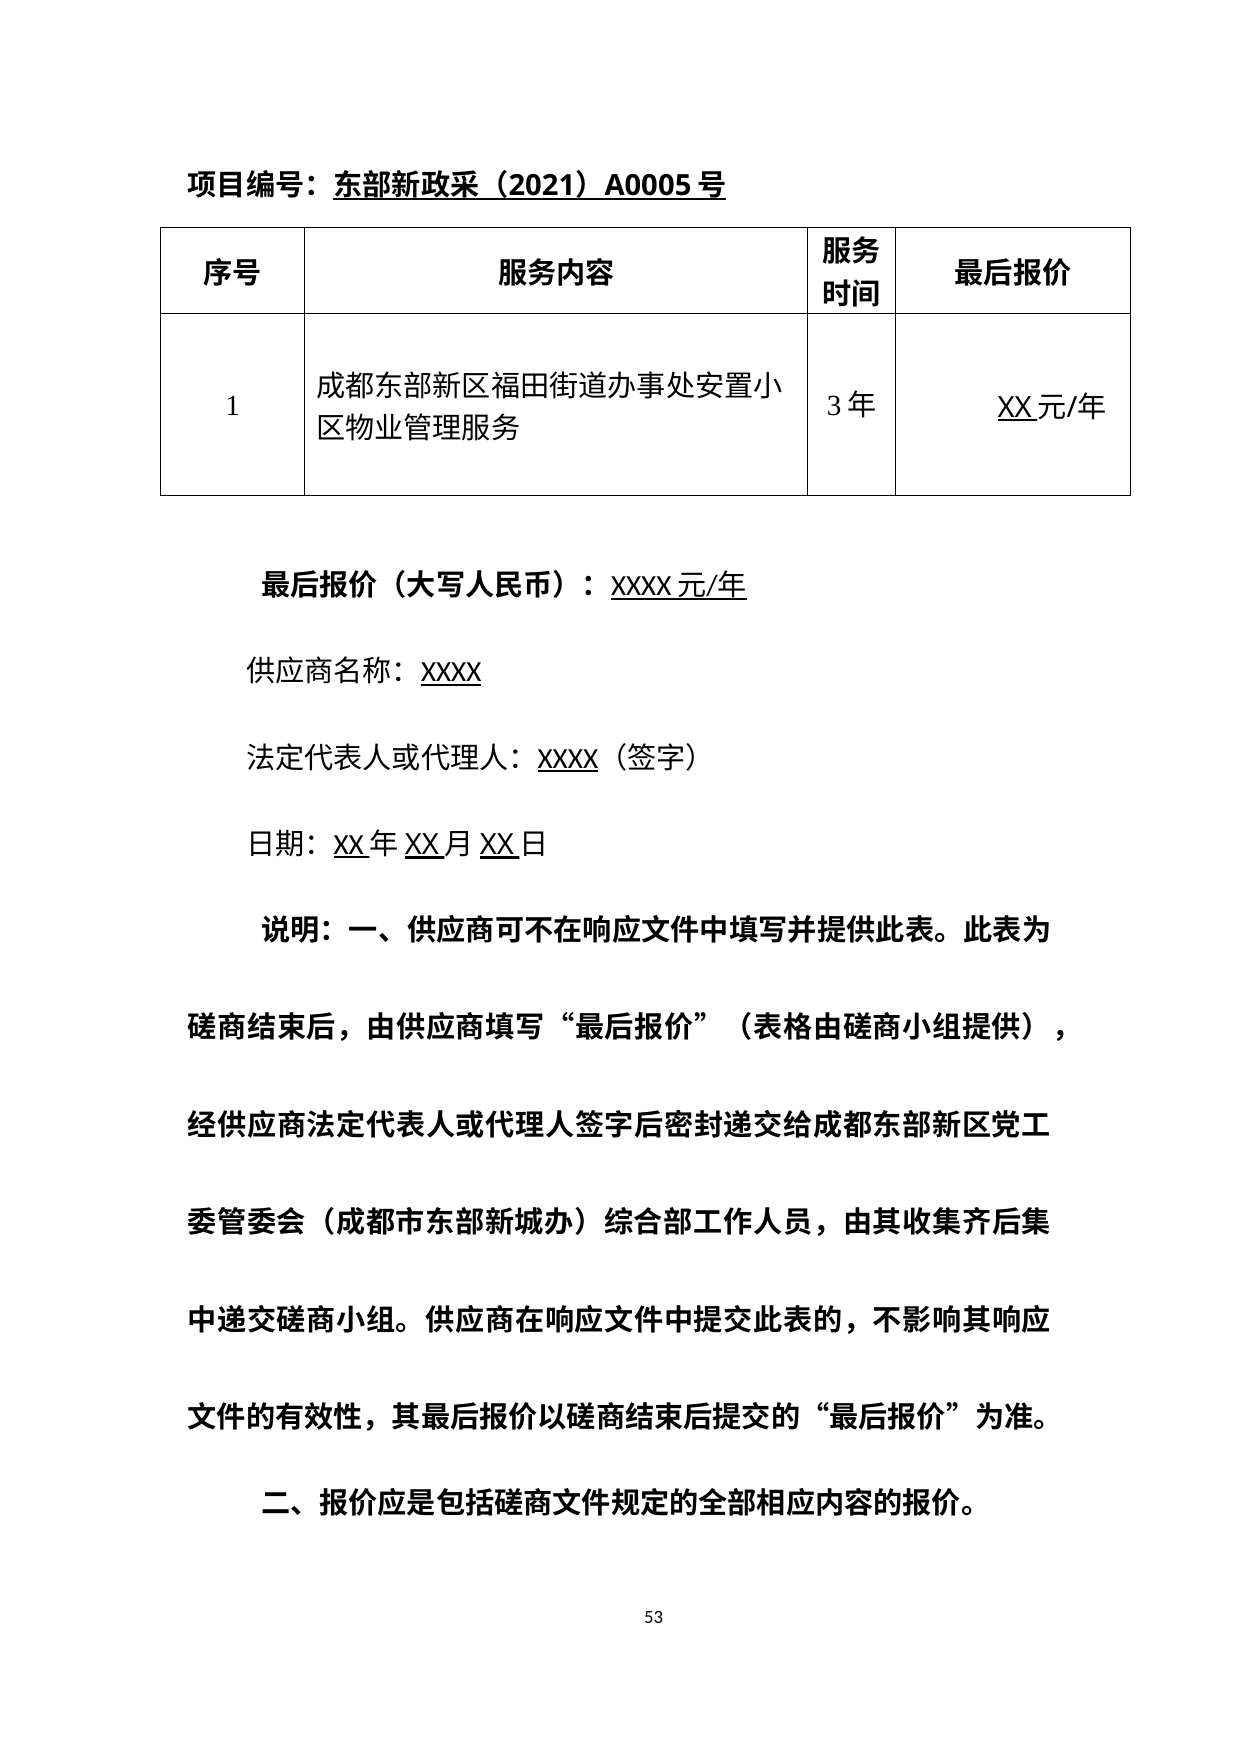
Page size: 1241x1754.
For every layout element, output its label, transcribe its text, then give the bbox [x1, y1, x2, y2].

table_cell 3年 [808, 314, 895, 495]
table_cell 1 [161, 314, 304, 495]
text 法定代表人或代理人：XXXX（签字） [187, 723, 1053, 788]
text 说明：一、供应商可不在响应文件中填写并提供此表。此表为磋商结束后，由供应商填写“最后报价”（表格由磋商小组提供），经供应商法定代表人或代理人签字后密封递交给成都东部新区党工委管委会（成都市东部新城办）综合部工作人员，由其收集齐后集中递交磋商小组。供应商在响应文件中提交此表的，不影响其响应文件的有效性，其最后报价以磋商结束后提交的“最后报价”为准。 [187, 895, 1053, 1448]
table_cell XX元/年 [896, 314, 1130, 495]
text 项目编号：东部新政采（2021）A0005号 [187, 162, 1127, 204]
table_header 服务内容 [305, 228, 807, 313]
text 供应商名称：XXXX [187, 637, 1053, 702]
text 最后报价（大写人民币）：XXXX元/年 [187, 496, 1053, 616]
text 日期：XX年XX月XX日 [187, 809, 1053, 874]
text 二、报价应是包括磋商文件规定的全部相应内容的报价。 [187, 1469, 1053, 1534]
table_header 最后报价 [896, 228, 1130, 313]
table_header 服务时间 [808, 228, 895, 313]
table_cell 成都东部新区福田街道办事处安置小区物业管理服务 [305, 314, 807, 495]
table_header 序号 [161, 228, 304, 313]
